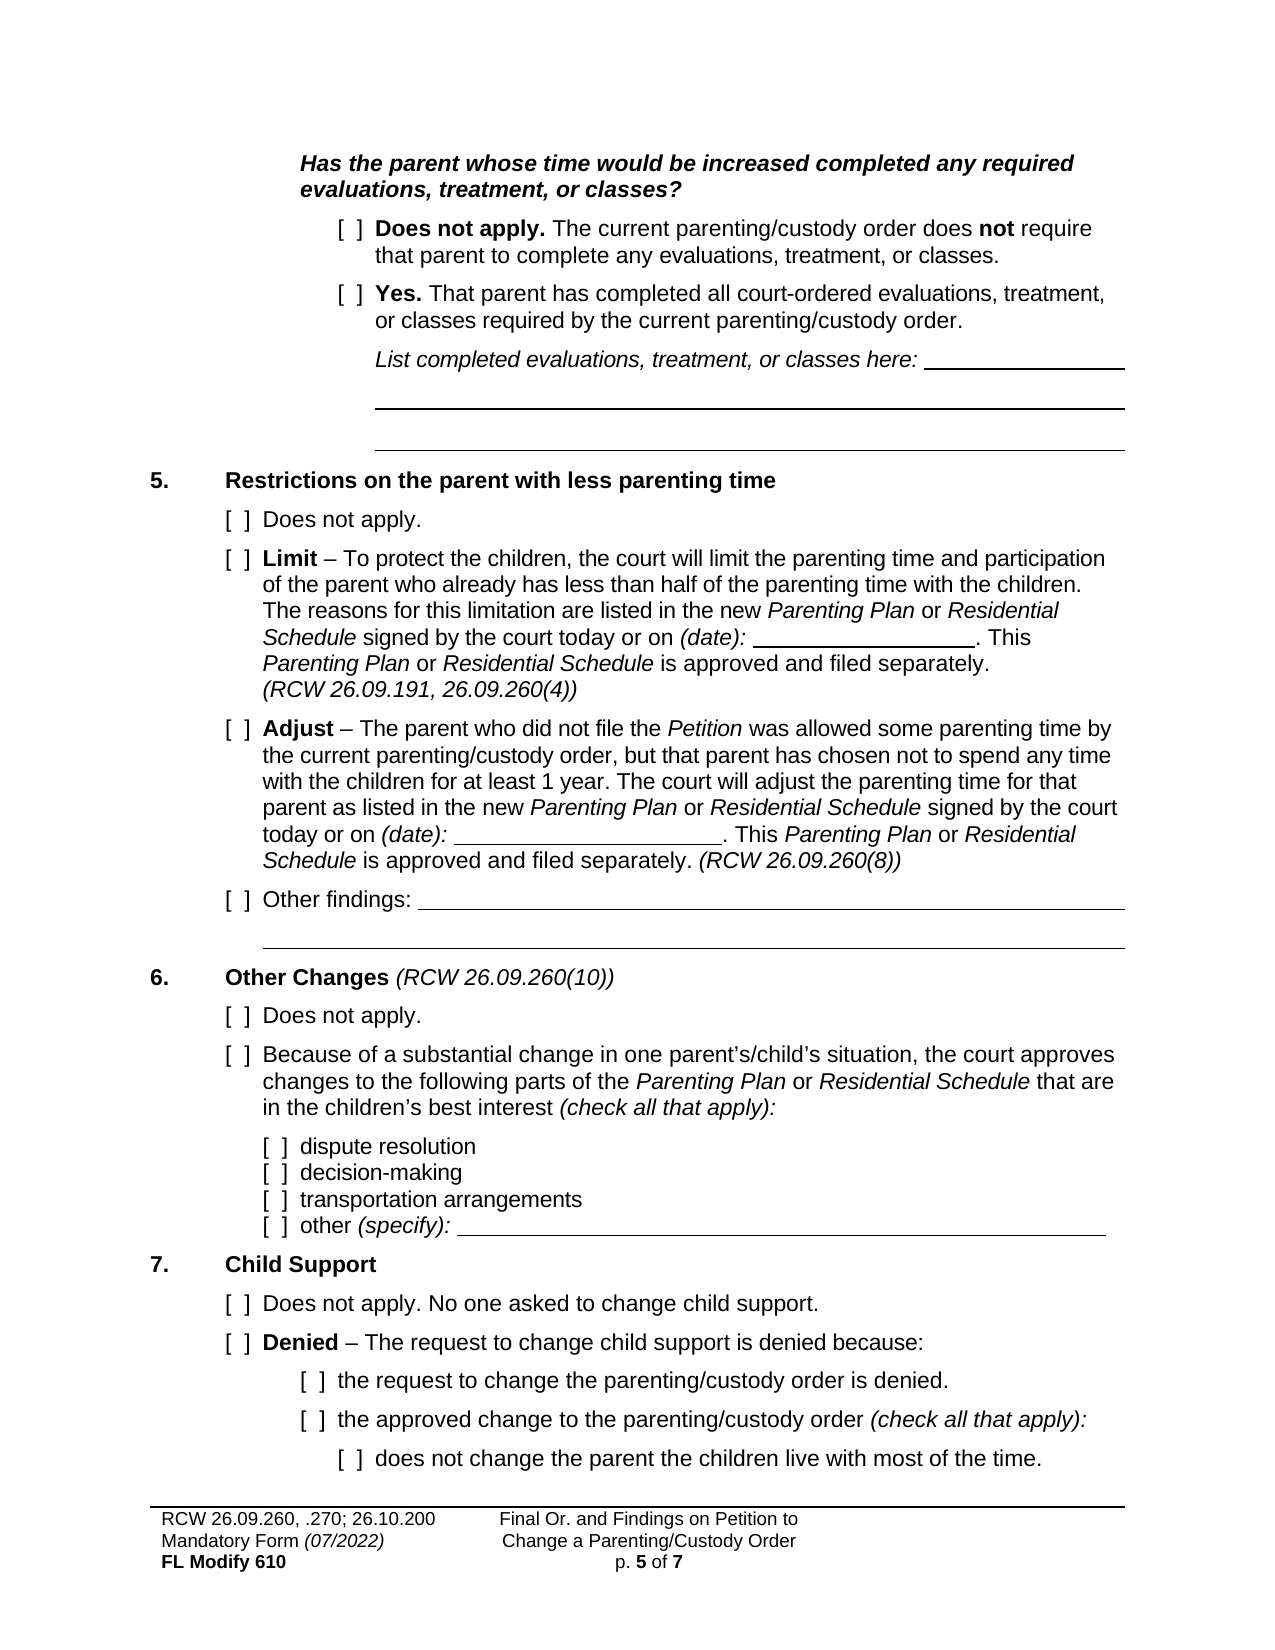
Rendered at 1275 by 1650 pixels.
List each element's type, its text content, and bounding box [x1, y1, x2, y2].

text [ ] does not change the parent the children live with most of the time. [337, 1445, 1125, 1471]
text List completed evaluations, treatment, or classes here: [375, 346, 1125, 372]
text [ ] Does not apply. The current parenting/custody order does not require that parent to complete any evaluations, treatment, or classes. [337, 215, 1125, 268]
text [ ] decision-making [262, 1159, 1125, 1186]
text [ ] the request to change the parenting/custody order is denied. [300, 1367, 1125, 1394]
text [ ] the approved change to the parenting/custody order (check all that apply): [300, 1406, 1125, 1433]
list 5. Restrictions on the parent with less parenting time [150, 467, 1125, 493]
text [ ] transportation arrangements [262, 1186, 1125, 1212]
text [ ] Does not apply. [225, 1002, 1125, 1029]
text [ ] Other findings: [225, 886, 1125, 912]
text [ ] Denied – The request to change child support is denied because: [225, 1328, 1125, 1355]
list 6. Other Changes (RCW 26.09.260(10)) [150, 964, 1125, 990]
text [ ] Yes. That parent has completed all court-ordered evaluations, treatment, or classes required by the current parenting/custody order. [337, 280, 1125, 333]
text [ ] Does not apply. No one asked to change child support. [225, 1290, 1125, 1316]
text [ ] Adjust – The parent who did not file the Petition was allowed some parenting time by the current parenting/custody order, but that parent has chosen not to spend any time with the children for at least 1 year. The court will adjust the parenting time for that parent as listed in the new Parenting Plan or Residential Schedule signed by the court today or on (date): . This Parenting Plan or Residential Schedule is approved and filed separately. (RCW 26.09.260(8)) [225, 715, 1125, 873]
text [ ] other (specify): [262, 1212, 1125, 1238]
text [ ] Because of a substantial change in one parent’s/child’s situation, the court approves changes to the following parts of the Parenting Plan or Residential Schedule that are in the children’s best interest (check all that apply): [225, 1041, 1125, 1120]
text Has the parent whose time would be increased completed any required evaluations, treatment, or classes? [300, 150, 1125, 203]
text [ ] Does not apply. [225, 506, 1125, 532]
text [ ] Limit – To protect the children, the court will limit the parenting time and participation of the parent who already has less than half of the parenting time with the children. The reasons for this limitation are listed in the new Parenting Plan or Residential Schedule signed by the court today or on (date): . This Parenting Plan or Residential Schedule is approved and filed separately. (RCW 26.09.191, 26.09.260(4)) [225, 545, 1125, 703]
text [ ] dispute resolution [262, 1133, 1125, 1159]
list 7. Child Support [150, 1251, 1125, 1277]
